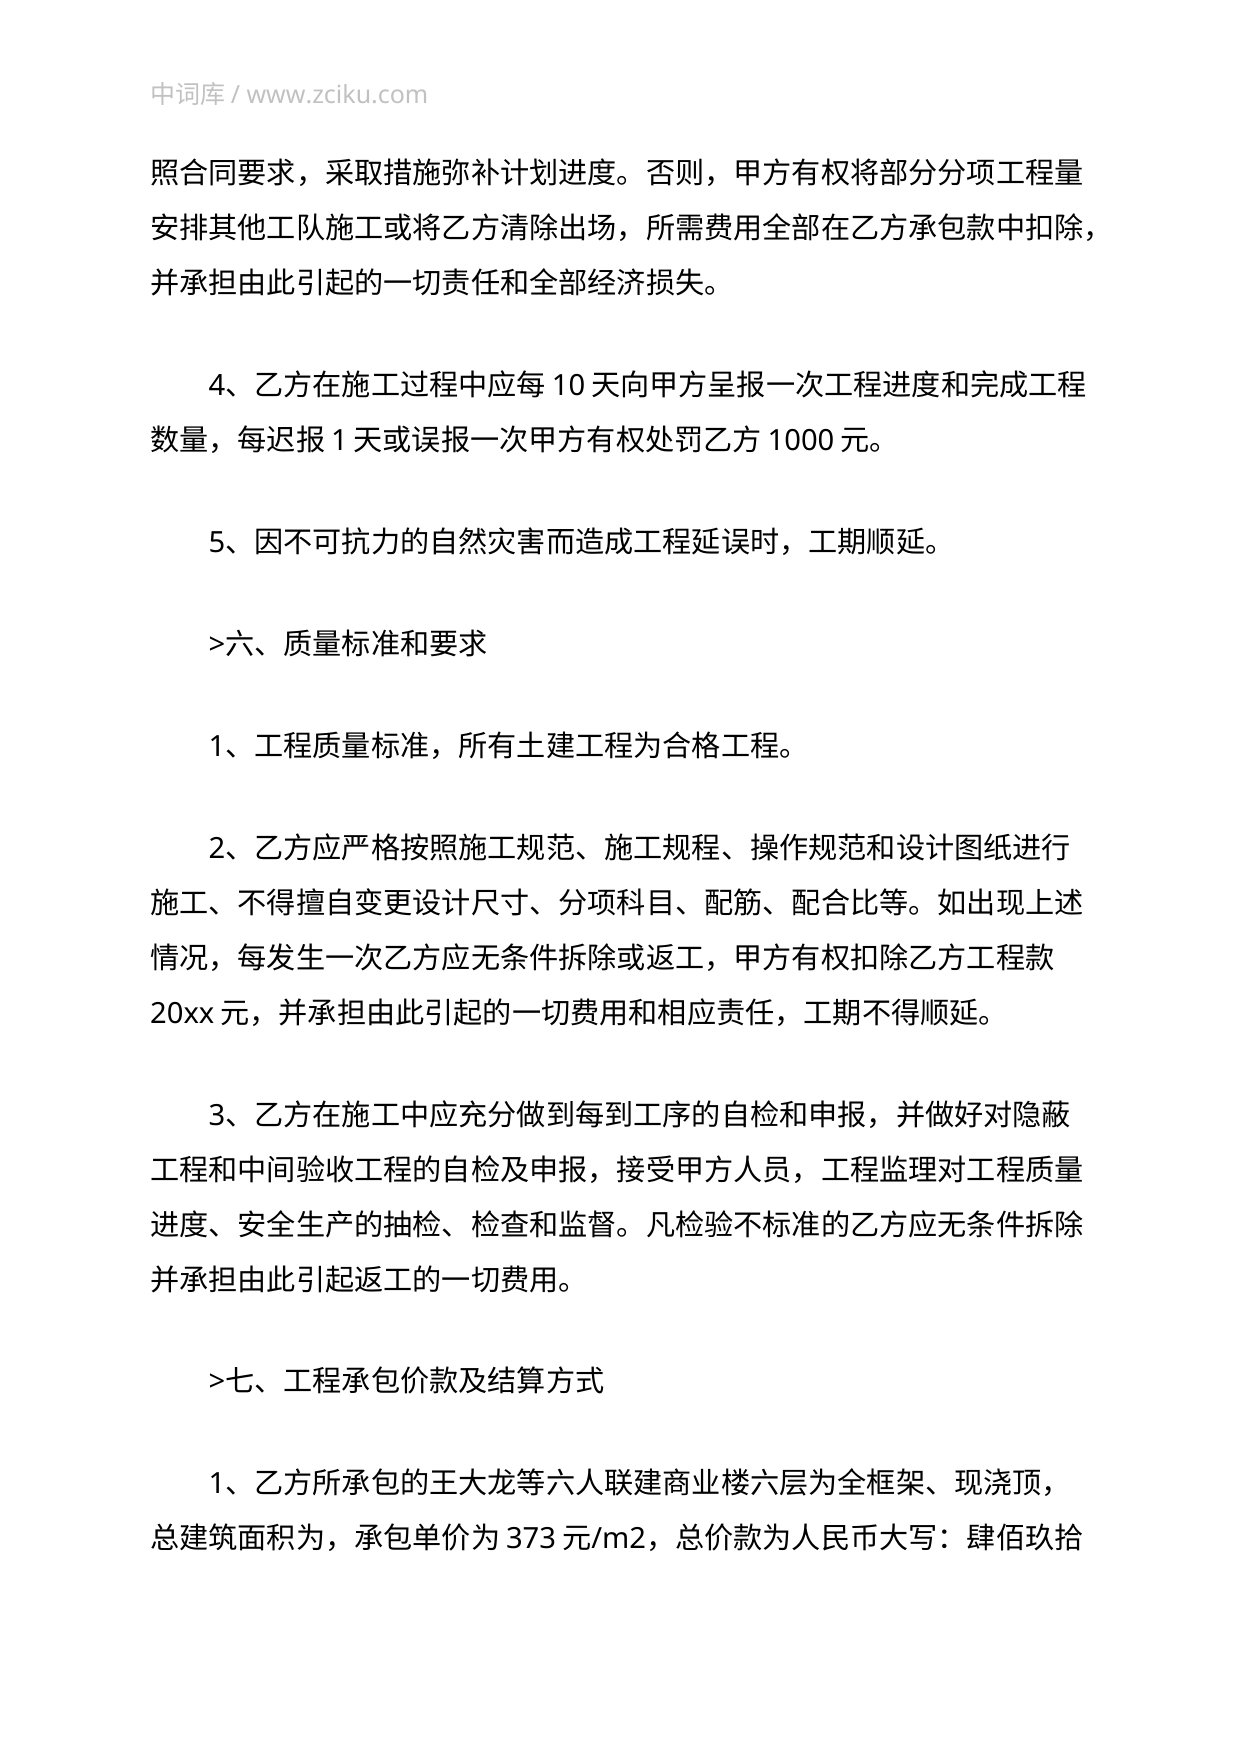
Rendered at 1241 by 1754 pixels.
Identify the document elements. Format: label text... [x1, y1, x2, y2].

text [150, 150, 1090, 302]
text 3、乙方在施工中应充分做到每到工序的自检和申报，并做好对隐蔽工程和中间验收工程的自检及申报，接受甲方人员，工程监理对工程质量进度、安全生产的抽检、检查和监督。凡检验不标准的乙方应无条件拆除并承担由此引起返工的一切费用。 [150, 1091, 1090, 1298]
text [150, 1460, 1090, 1557]
text 2、乙方应严格按照施工规范、施工规程、操作规范和设计图纸进行施工、不得擅自变更设计尺寸、分项科目、配筋、配合比等。如出现上述情况，每发生一次乙方应无条件拆除或返工，甲方有权扣除乙方工程款20xx元，并承担由此引起的一切费用和相应责任，工期不得顺延。 [150, 824, 1090, 1032]
text >六、质量标准和要求 [150, 621, 1090, 663]
text 4、乙方在施工过程中应每10天向甲方呈报一次工程进度和完成工程数量，每迟报1天或误报一次甲方有权处罚乙方1000元。 [150, 362, 1090, 459]
text 1、工程质量标准，所有土建工程为合格工程。 [150, 722, 1090, 765]
text 5、因不可抗力的自然灾害而造成工程延误时，工期顺延。 [150, 518, 1090, 561]
text >七、工程承包价款及结算方式 [150, 1358, 1090, 1400]
